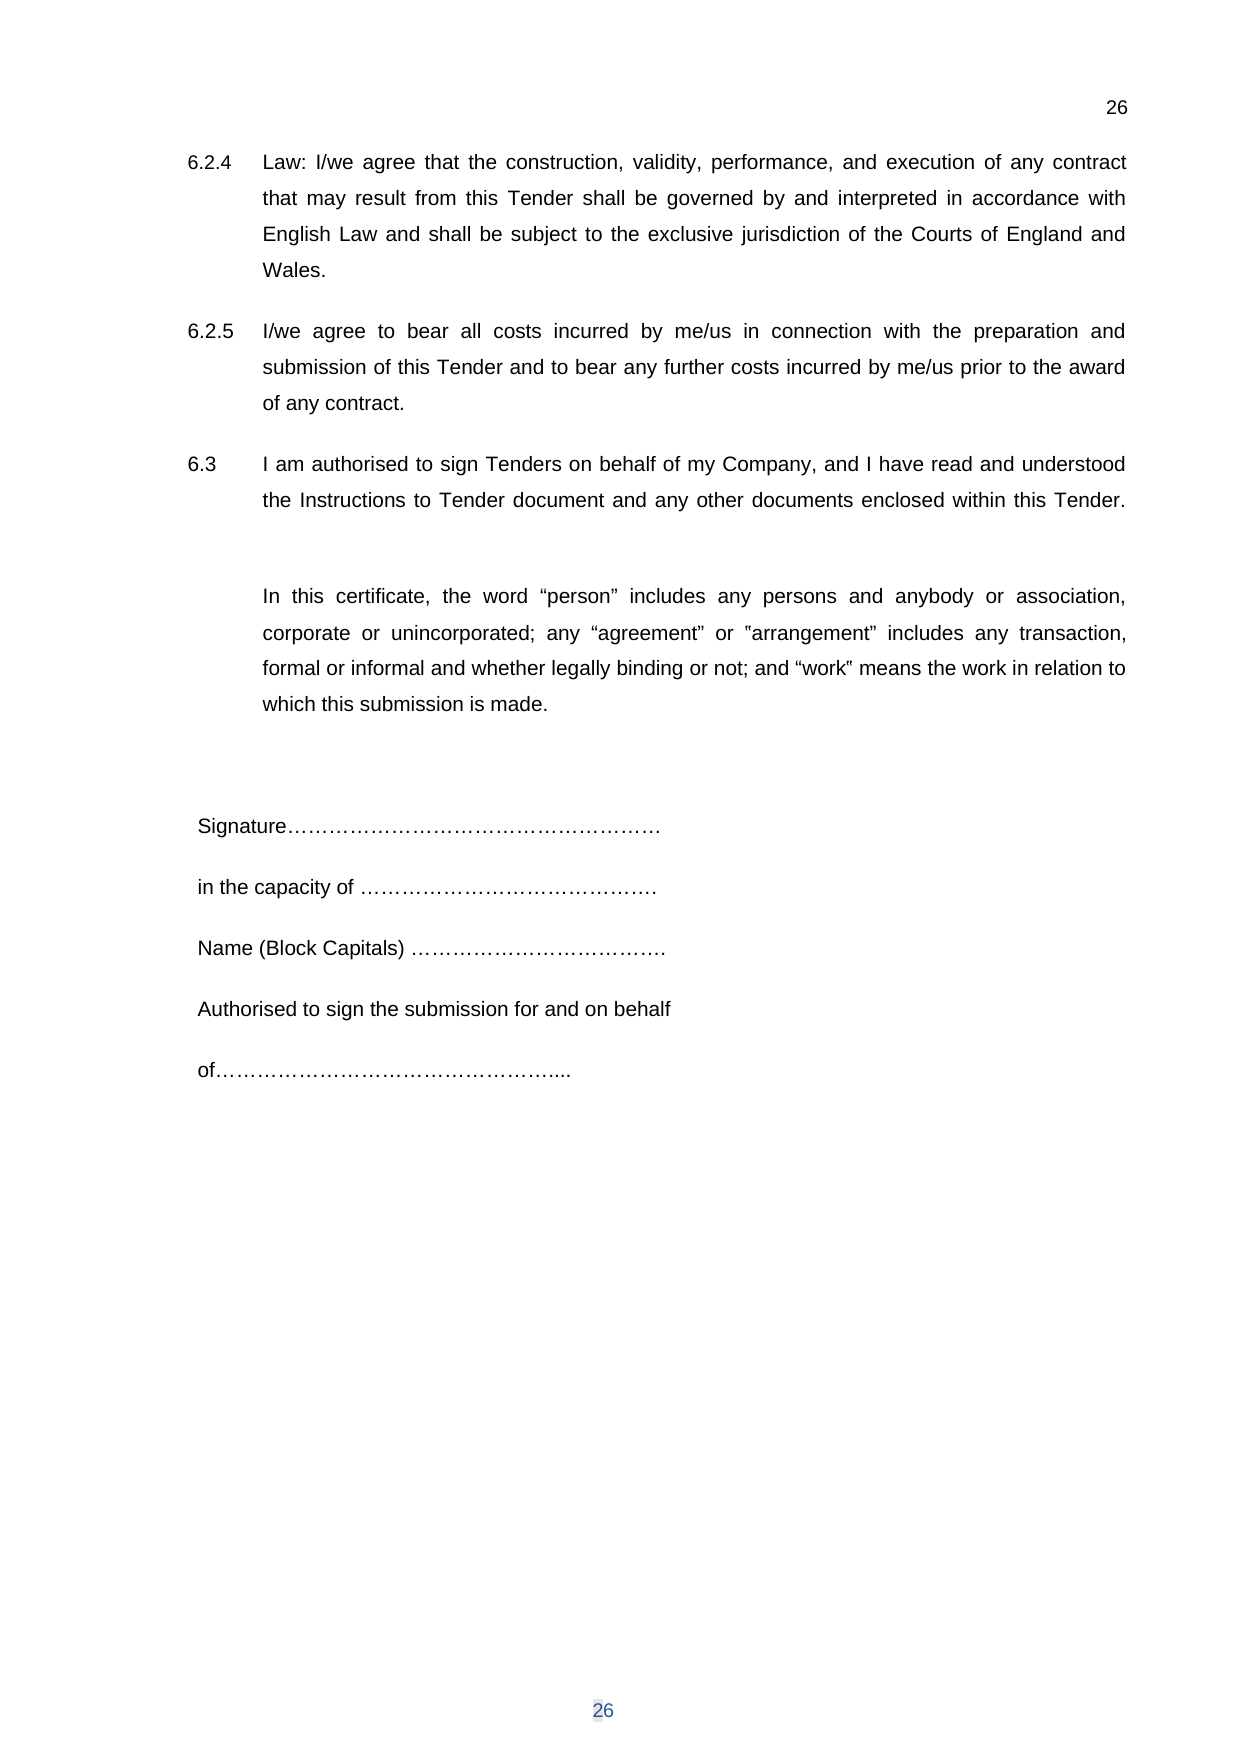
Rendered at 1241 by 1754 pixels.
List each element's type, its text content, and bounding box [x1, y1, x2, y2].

text Authorised to sign the submission for and on behalf [197, 997, 1128, 1021]
text Signature……………………………………………… [197, 814, 1128, 838]
text 6.2.5 I/we agree to bear all costs incurred by me/us in connection with the preparation and submission of this Tender and to bear any further costs incurred by me/us prior to the award of any contract. [187, 319, 1128, 414]
text Name (Block Capitals) ………………………………. [197, 936, 1128, 960]
text 6.3 I am authorised to sign Tenders on behalf of my Company, and I have read and understood the Instructions to Tender document and any other documents enclosed within this Tender. [187, 452, 1128, 547]
text in the capacity of ……………………………………. [197, 875, 1128, 899]
text of………………………………………….... [197, 1058, 1128, 1082]
text 6.2.4 Law: I/we agree that the construction, validity, performance, and execution of any contract that may result from this Tender shall be governed by and interpreted in accordance with English Law and shall be subject to the exclusive jurisdiction of the Courts of England and Wales. [187, 150, 1128, 282]
text In this certificate, the word “person” includes any persons and anybody or association, corporate or unincorporated; any “agreement” or ‟arrangement” includes any transaction, formal or informal and whether legally binding or not; and “work‟ means the work in relation to which this submission is made. [262, 584, 1128, 716]
